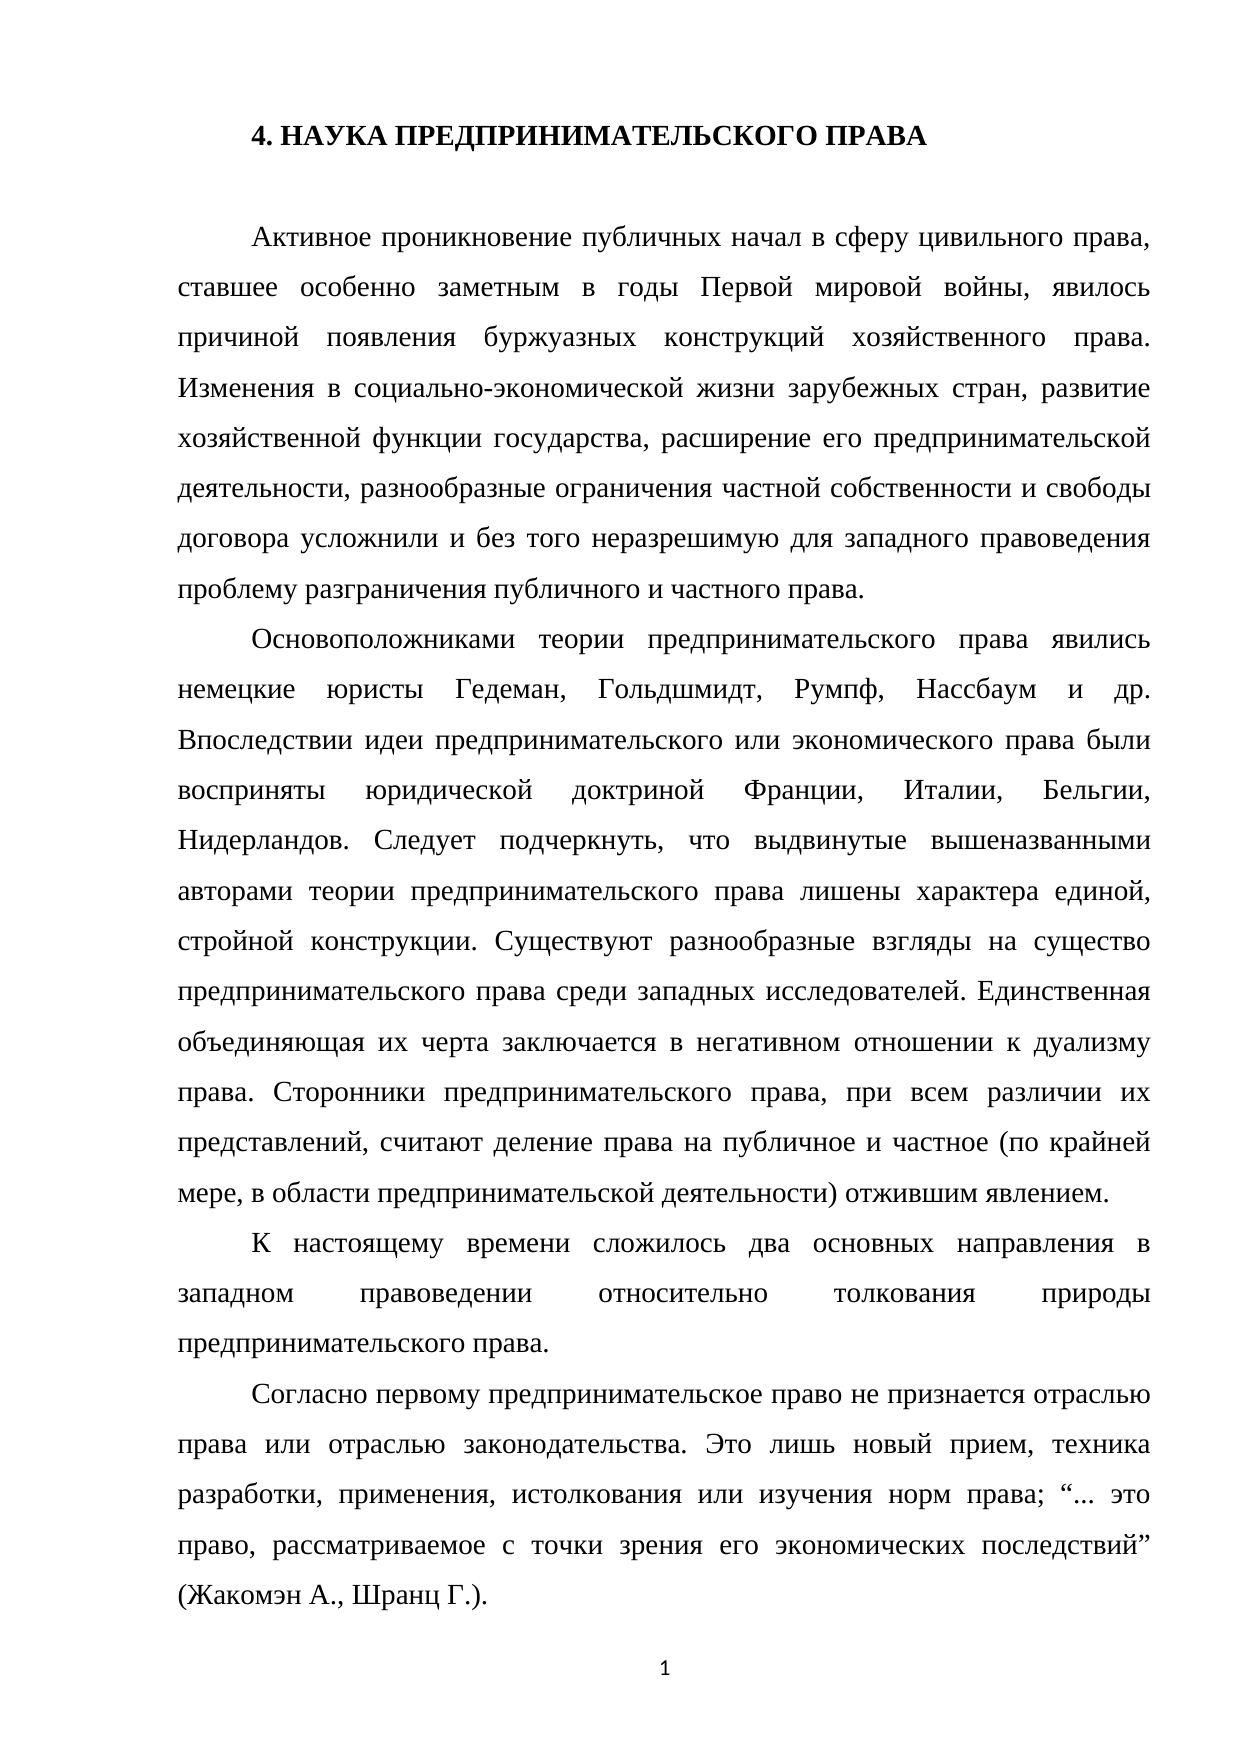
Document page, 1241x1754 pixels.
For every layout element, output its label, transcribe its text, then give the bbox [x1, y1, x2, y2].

text Основоположниками теории предпринимательского права явились немецкие юристы Гедеман, Гольдшмидт, Румпф, Нассбаум и др. Впоследствии идеи предпринимательского или экономического права были восприняты юридической доктриной Франции, Италии, Бельгии, Нидерландов. Следует подчеркнуть, что выдвинутые вышеназванными авторами теории предпринимательского права лишены характера единой, стройной конструкции. Существуют разнообразные взгляды на существо предпринимательского права среди западных исследователей. Единственная объединяющая их черта заключается в негативном отношении к дуализму права. Сторонники предпринимательского права, при всем различии их представлений, считают деление права на публичное и частное (по крайней мере, в области предпринимательской деятельности) отжившим явлением. [177, 621, 1152, 1208]
text Активное проникновение публичных начал в сферу цивильного права, ставшее особенно заметным в годы Первой мировой войны, явилось причиной появления буржуазных конструкций хозяйственного права. Изменения в социально-экономической жизни зарубежных стран, развитие хозяйственной функции государства, расширение его предпринимательской деятельности, разнообразные ограничения частной собственности и свободы договора усложнили и без того неразрешимую для западного правоведения проблему разграничения публичного и частного права. [177, 219, 1152, 604]
text Согласно первому предпринимательское право не признается отраслью права или отраслью законодательства. Это лишь новый прием, техника разработки, применения, истолкования или изучения норм права; “... это право, рассматриваемое с точки зрения его экономических последствий” (Жакомэн А., Шранц Г.). [177, 1376, 1152, 1611]
text 4. НАУКА ПРЕДПРИНИМАТЕЛЬСКОГО ПРАВА [177, 118, 1152, 152]
text К настоящему времени сложилось два основных направления в западном правоведении относительно толкования природы предпринимательского права. [177, 1225, 1152, 1359]
